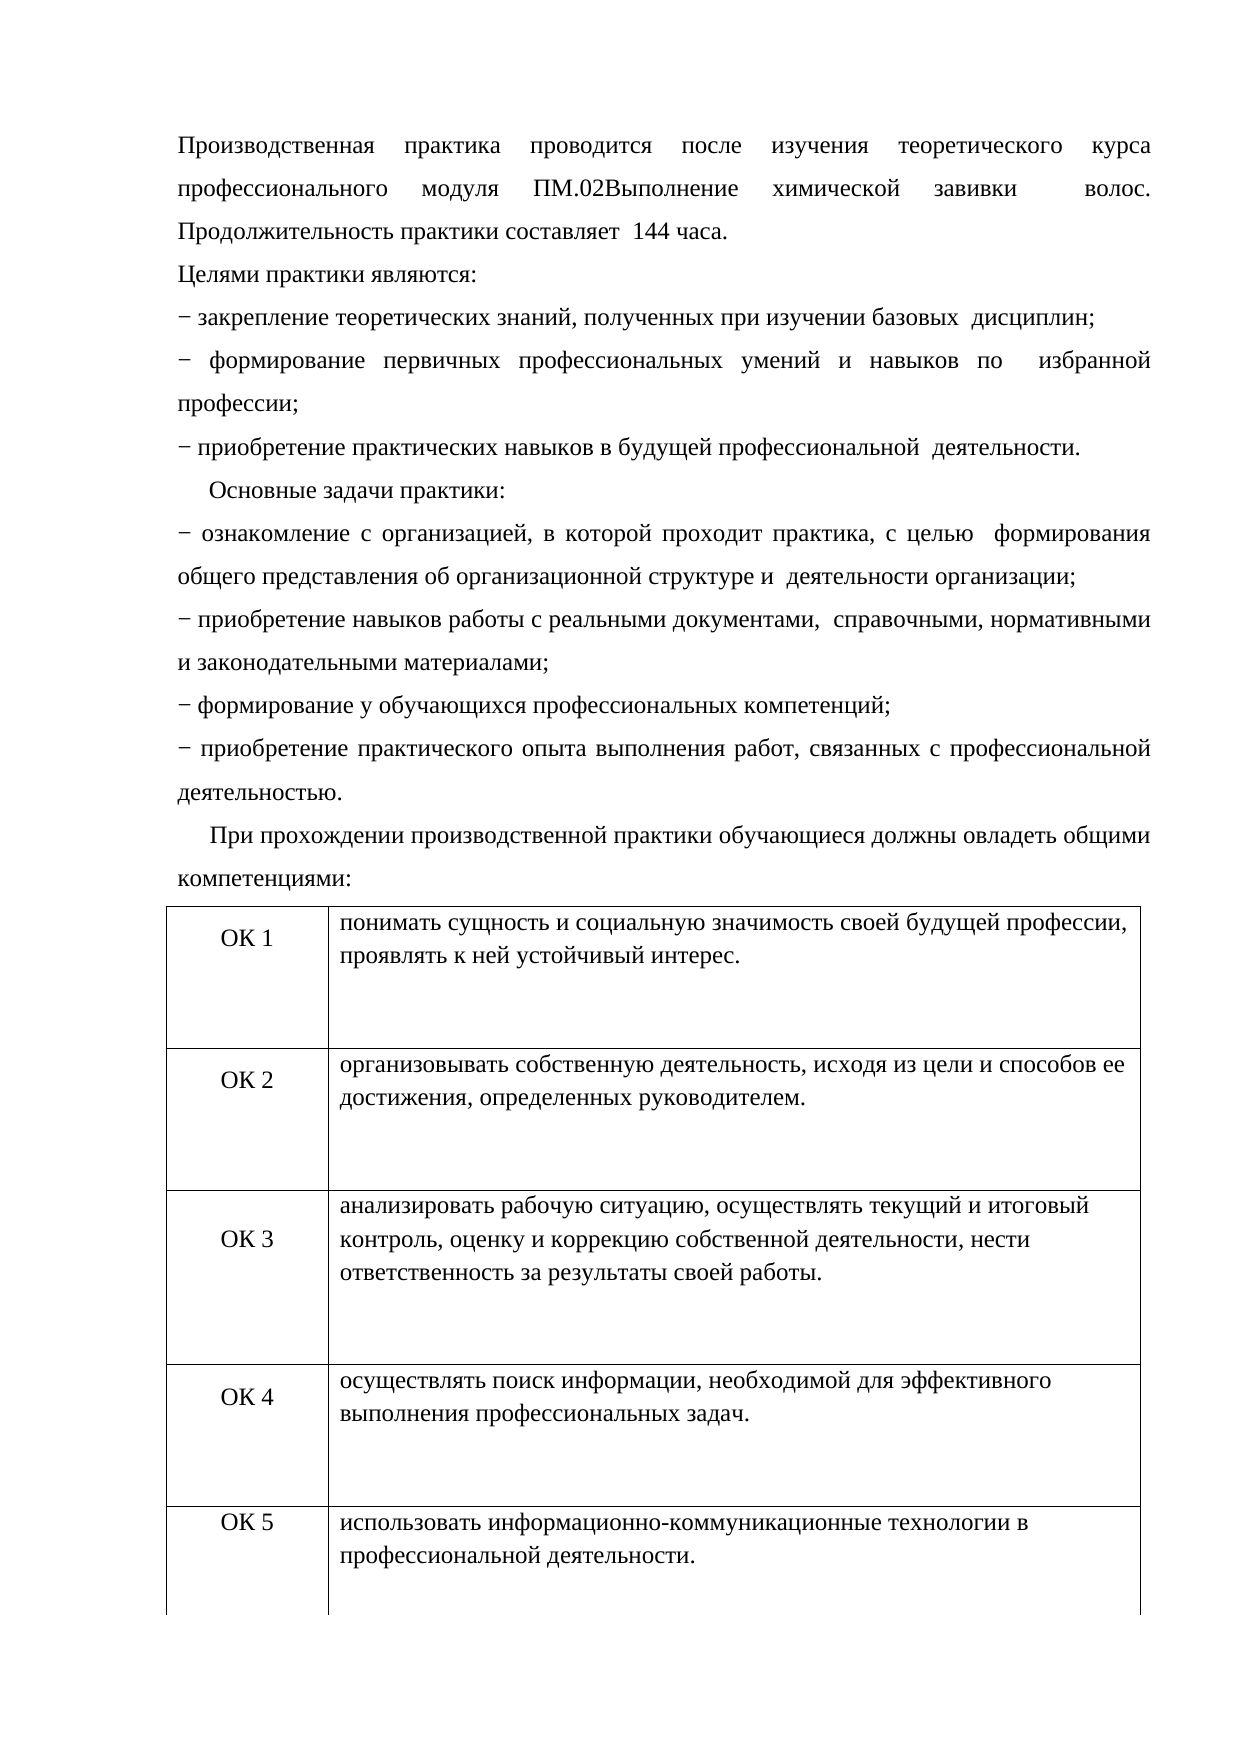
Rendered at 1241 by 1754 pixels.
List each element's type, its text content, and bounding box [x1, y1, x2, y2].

text Основные задачи практики: [177, 475, 1152, 503]
table_cell ОК 5 [167, 1507, 328, 1615]
text − закрепление теоретических знаний, полученных при изучении базовых дисциплин; [177, 302, 1152, 331]
text − приобретение практических навыков в будущей профессиональной деятельности. [177, 432, 1152, 460]
table_header ОК 1 [167, 907, 328, 1048]
table_cell ОК 3 [167, 1191, 328, 1364]
table_cell ОК 2 [167, 1049, 328, 1189]
text При прохождении производственной практики обучающиеся должны овладеть общими компетенциями: [177, 820, 1152, 892]
text Целями практики являются: [177, 259, 1152, 288]
text − формирование у обучающихся профессиональных компетенций; [177, 690, 1152, 719]
table_cell ОК 4 [167, 1365, 328, 1506]
table_header понимать сущность и социальную значимость своей будущей профессии, проявлять к ней устойчивый интерес. [329, 907, 1140, 1048]
table_cell анализировать рабочую ситуацию, осуществлять текущий и итоговый контроль, оценку и коррекцию собственной деятельности, нести ответственность за результаты своей работы. [329, 1191, 1140, 1364]
table_cell организовывать собственную деятельность, исходя из цели и способов ее достижения, определенных руководителем. [329, 1049, 1140, 1189]
text − приобретение практического опыта выполнения работ, связанных с профессиональной деятельностью. [177, 733, 1152, 805]
text − приобретение навыков работы с реальными документами, справочными, нормативными и законодательными материалами; [177, 604, 1152, 676]
text − формирование первичных профессиональных умений и навыков по избранной профессии; [177, 345, 1152, 417]
table_cell осуществлять поиск информации, необходимой для эффективного выполнения профессиональных задач. [329, 1365, 1140, 1506]
text − ознакомление с организацией, в которой проходит практика, с целью формирования общего представления об организационной структуре и деятельности организации; [177, 518, 1152, 590]
text Производственная практика проводится после изучения теоретического курса профессионального модуля ПМ.02Выполнение химической завивки волос. Продолжительность практики составляет 144 часа. [177, 130, 1152, 245]
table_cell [329, 1507, 1140, 1615]
